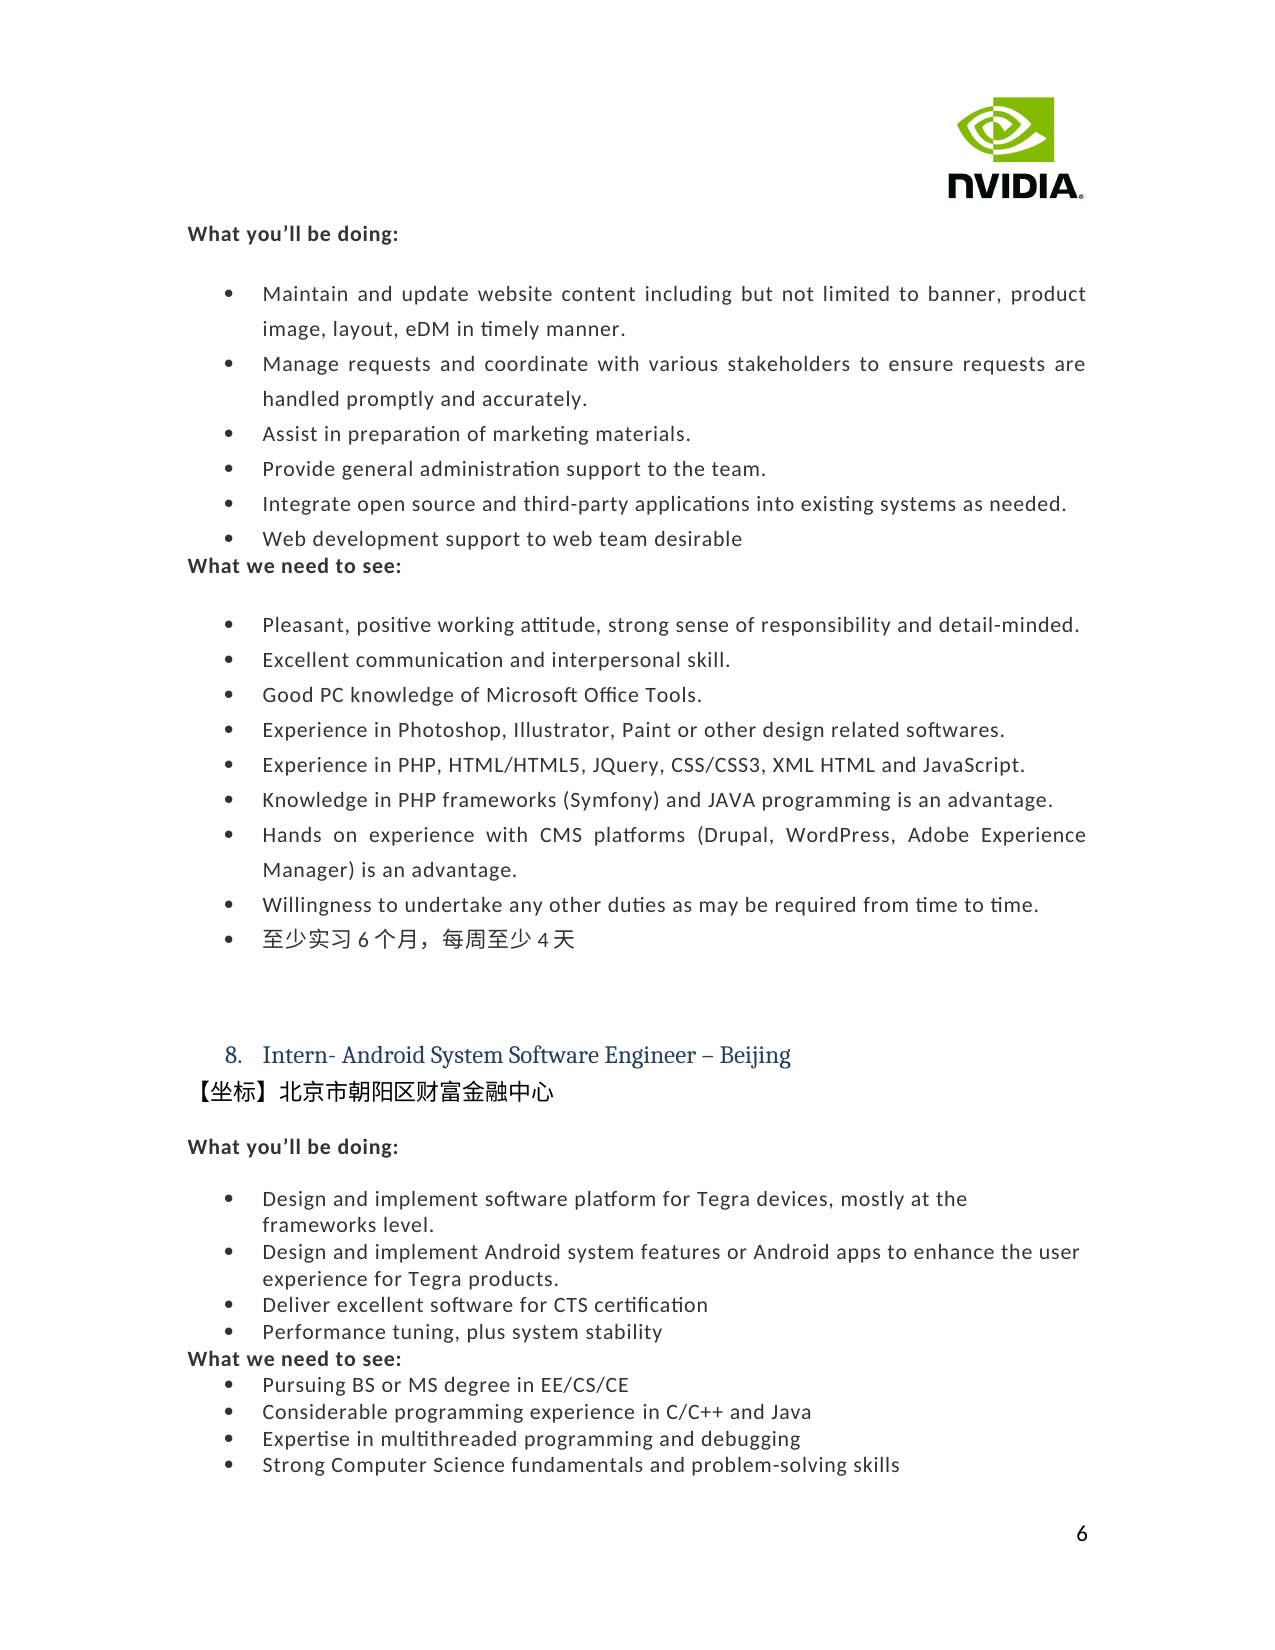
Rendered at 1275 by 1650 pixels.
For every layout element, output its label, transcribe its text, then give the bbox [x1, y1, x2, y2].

list Web development support to web team desirable [225, 517, 1087, 552]
subtitle Intern- Android System Software Engineer – Beijing [225, 1041, 1087, 1070]
text What we need to see: [187, 552, 1087, 578]
list Maintain and update website content including but not limited to banner, product image, layout, eDM in timely manner. [225, 272, 1087, 342]
list Performance tuning, plus system stability [225, 1318, 1087, 1345]
text What you’ll be doing: [187, 1133, 1087, 1160]
list Design and implement software platform for Tegra devices, mostly at the frameworks level. [225, 1185, 1087, 1238]
text 【坐标】北京市朝阳区财富金融中心 [187, 1074, 1087, 1107]
list Integrate open source and third-party applications into existing systems as needed. [225, 482, 1087, 517]
list 至少实习6个月，每周至少4天 [225, 918, 1087, 953]
list Experience in PHP, HTML/HTML5, JQuery, CSS/CSS3, XML HTML and JavaScript. [225, 743, 1087, 778]
list Considerable programming experience ​in C/C++ and Java [225, 1398, 1087, 1425]
list Hands on experience with CMS platforms (Drupal, WordPress, Adobe Experience Manager) is an advantage. [225, 813, 1087, 883]
list Assist in preparation of marketing materials. [225, 412, 1087, 447]
text What we need to see: [187, 1345, 1087, 1371]
text What you’ll be doing: [187, 220, 1087, 247]
list Strong Computer Science fundamentals and problem-solving skills [225, 1451, 1087, 1478]
list Deliver excellent software for CTS certification [225, 1291, 1087, 1318]
list Pursuing BS or MS degree in EE/CS/CE [225, 1371, 1087, 1398]
list Excellent communication and interpersonal skill. [225, 638, 1087, 673]
list Willingness to undertake any other duties as may be required from time to time. [225, 883, 1087, 918]
list Knowledge in PHP frameworks (Symfony) and JAVA programming is an advantage. [225, 778, 1087, 813]
picture [942, 75, 1088, 221]
list Pleasant, positive working attitude, strong sense of responsibility and detail-minded. [225, 603, 1087, 638]
list Manage requests and coordinate with various stakeholders to ensure requests are handled promptly and accurately. [225, 342, 1087, 412]
list Design and implement Android system features or Android apps to enhance the user experience for Tegra products. [225, 1238, 1087, 1291]
list Good PC knowledge of Microsoft Office Tools. [225, 673, 1087, 708]
list Experience in Photoshop, Illustrator, Paint or other design related softwares. [225, 708, 1087, 743]
list Provide general administration support to the team. [225, 447, 1087, 482]
list Expertise in multithreaded programming and debugging [225, 1425, 1087, 1451]
